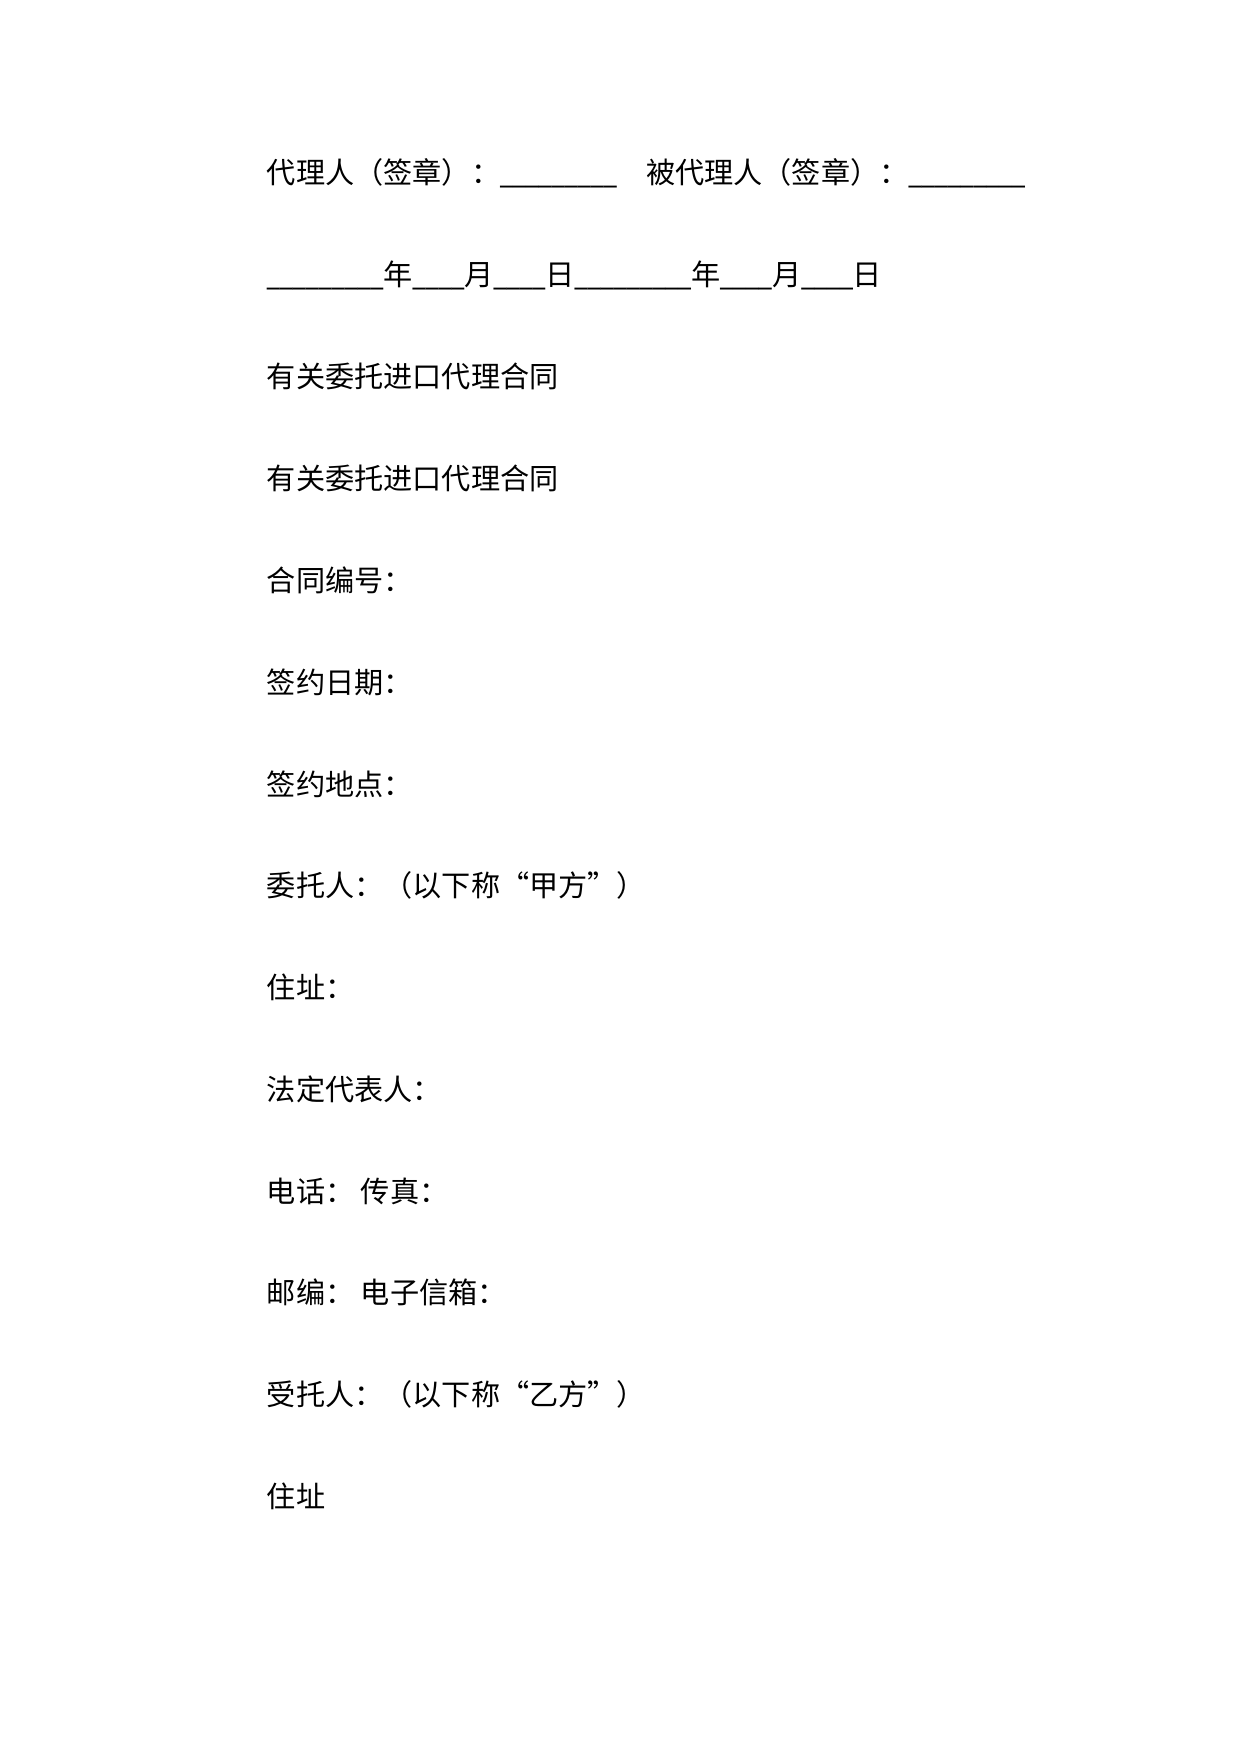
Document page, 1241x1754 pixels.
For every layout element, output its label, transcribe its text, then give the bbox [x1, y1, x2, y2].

text 合同编号： [150, 557, 1090, 600]
text 受托人：（以下称“乙方”） [150, 1372, 1090, 1414]
text 住址 [150, 1473, 1090, 1516]
text 代理人（签章）：_________ 被代理人（签章）：_________ [150, 150, 1090, 192]
text 签约日期： [150, 659, 1090, 702]
text 有关委托进口代理合同 [150, 456, 1090, 498]
text 签约地点： [150, 761, 1090, 803]
text 电话： 传真： [150, 1168, 1090, 1210]
text 有关委托进口代理合同 [150, 354, 1090, 396]
text _________年____月____日_________年____月____日 [150, 252, 1090, 294]
text 法定代表人： [150, 1066, 1090, 1109]
text 邮编： 电子信箱： [150, 1270, 1090, 1312]
text 委托人：（以下称“甲方”） [150, 863, 1090, 905]
text 住址： [150, 964, 1090, 1007]
